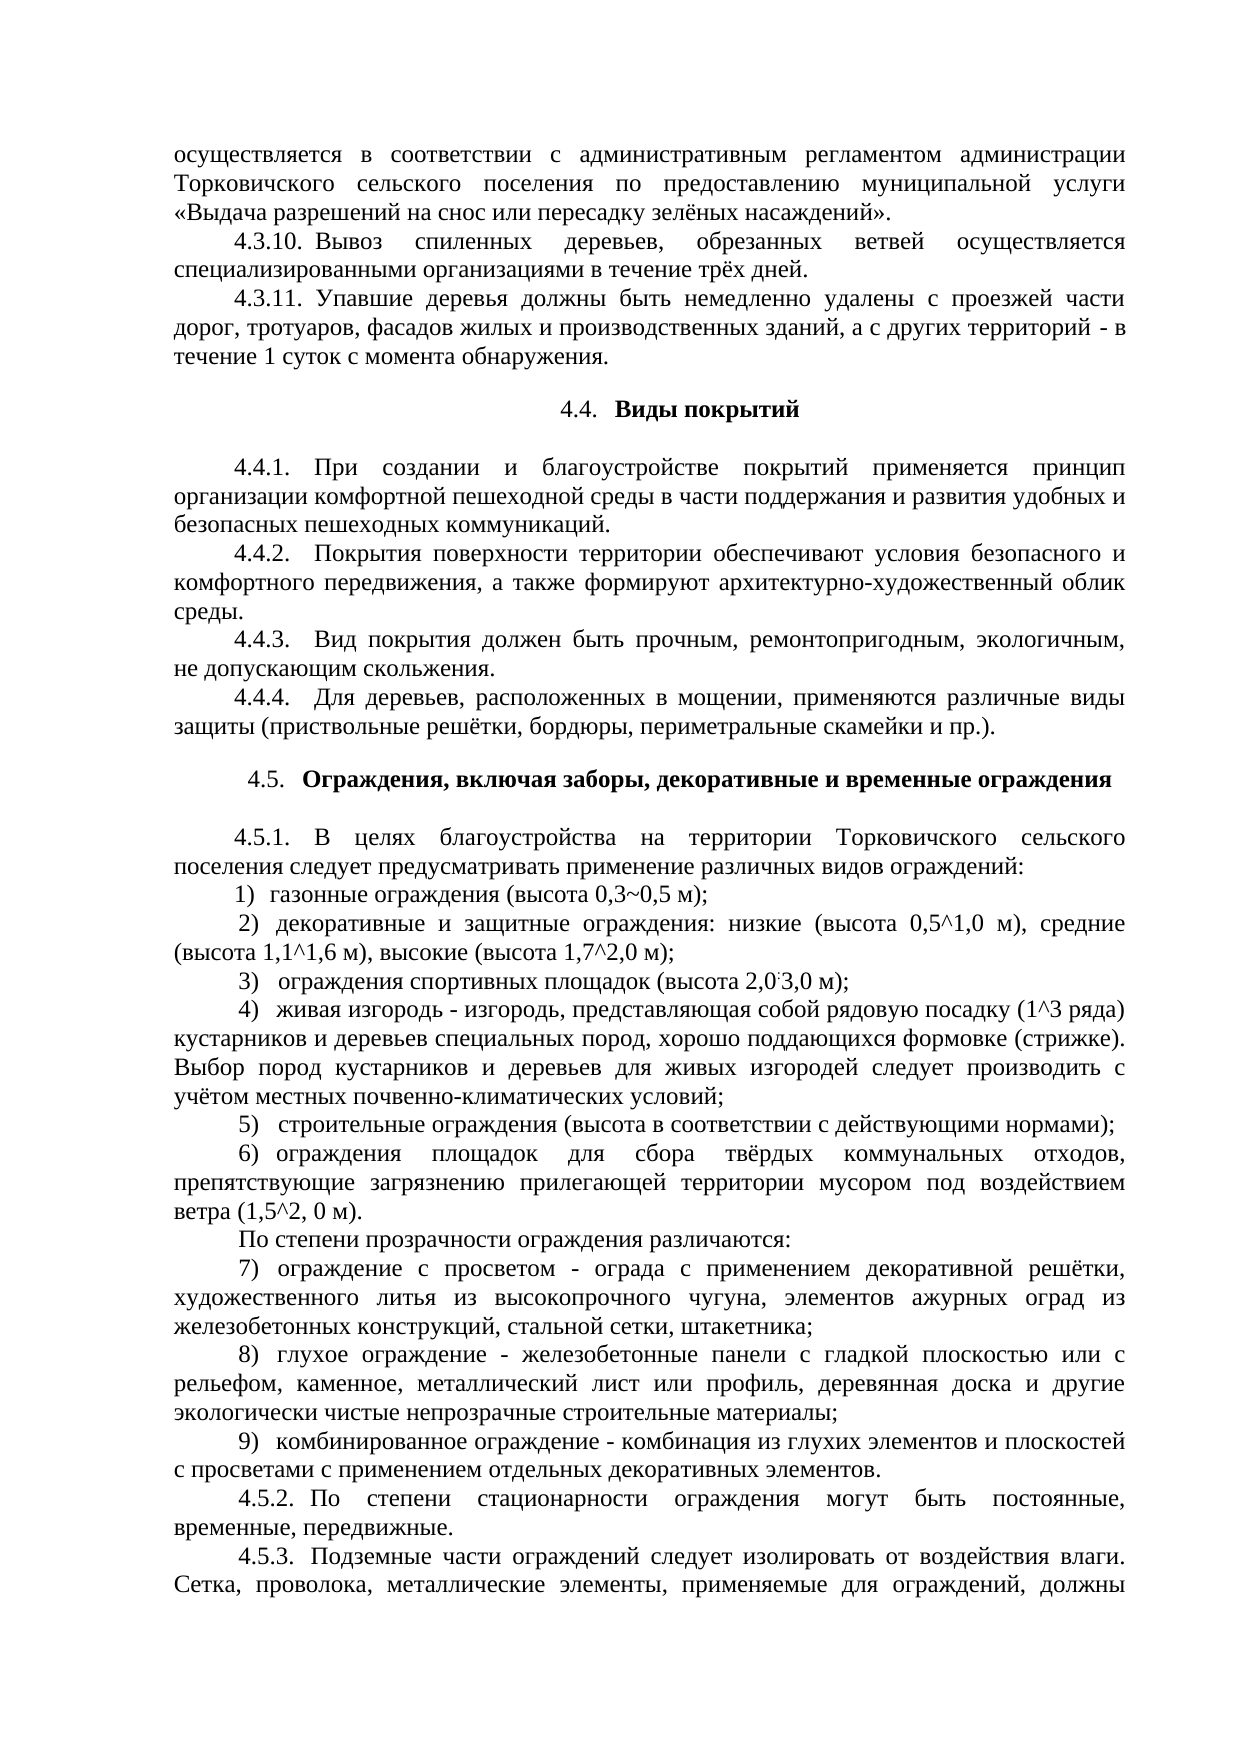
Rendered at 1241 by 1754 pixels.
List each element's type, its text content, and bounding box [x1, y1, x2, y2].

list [173, 1541, 1126, 1598]
list Упавшие деревья должны быть немедленно удалены с проезжей части дорог, тротуаров, фасадов жилых и производственных зданий, а с других территорий - в течение 1 суток с момента обнаружения. [173, 283, 1126, 369]
text По степени прозрачности ограждения различаются: [173, 1224, 1126, 1253]
list Покрытия поверхности территории обеспечивают условия безопасного и комфортного передвижения, а также формируют архитектурно-художественный облик среды. [173, 538, 1126, 624]
list По степени стационарности ограждения могут быть постоянные, временные, передвижные. [173, 1483, 1126, 1541]
list глухое ограждение - железобетонные панели с гладкой плоскостью или с рельефом, каменное, металлический лист или профиль, деревянная доска и другие экологически чистые непрозрачные строительные материалы; [173, 1339, 1126, 1426]
list Ограждения, включая заборы, декоративные и временные ограждения [173, 764, 1126, 793]
list При создании и благоустройстве покрытий применяется принцип организации комфортной пешеходной среды в части поддержания и развития удобных и безопасных пешеходных коммуникаций. [173, 452, 1126, 538]
list живая изгородь - изгородь, представляющая собой рядовую посадку (1^3 ряда) кустарников и деревьев специальных пород, хорошо поддающихся формовке (стрижке). Выбор пород кустарников и деревьев для живых изгородей следует производить с учётом местных почвенно-климатических условий; [173, 994, 1126, 1109]
list комбинированное ограждение - комбинация из глухих элементов и плоскостей с просветами с применением отдельных декоративных элементов. [173, 1426, 1126, 1483]
list декоративные и защитные ограждения: низкие (высота 0,5^1,0 м), средние (высота 1,1^1,6 м), высокие (высота 1,7^2,0 м); [173, 908, 1126, 966]
list Вывоз спиленных деревьев, обрезанных ветвей осуществляется специализированными организациями в течение трёх дней. [173, 226, 1126, 283]
list Виды покрытий [173, 394, 1126, 423]
list Для деревьев, расположенных в мощении, применяются различные виды защиты (приствольные решётки, бордюры, периметральные скамейки и пр.). [173, 682, 1126, 739]
list ограждения площадок для сбора твёрдых коммунальных отходов, препятствующие загрязнению прилегающей территории мусором под воздействием ветра (1,5^2, 0 м). [173, 1138, 1126, 1224]
list ограждение с просветом - ограда с применением декоративной решётки, художественного литья из высокопрочного чугуна, элементов ажурных оград из железобетонных конструкций, стальной сетки, штакетника; [173, 1253, 1126, 1339]
list строительные ограждения (высота в соответствии с действующими нормами); [173, 1109, 1126, 1138]
list ограждения спортивных площадок (высота 2,0:3,0 м); [173, 966, 1126, 994]
list газонные ограждения (высота 0,3~0,5 м); [173, 879, 1126, 908]
list В целях благоустройства на территории Торковичского сельского поселения следует предусматривать применение различных видов ограждений: [173, 822, 1126, 879]
list Вид покрытия должен быть прочным, ремонтопригодным, экологичным, не допускающим скольжения. [173, 624, 1126, 682]
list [173, 139, 1126, 226]
